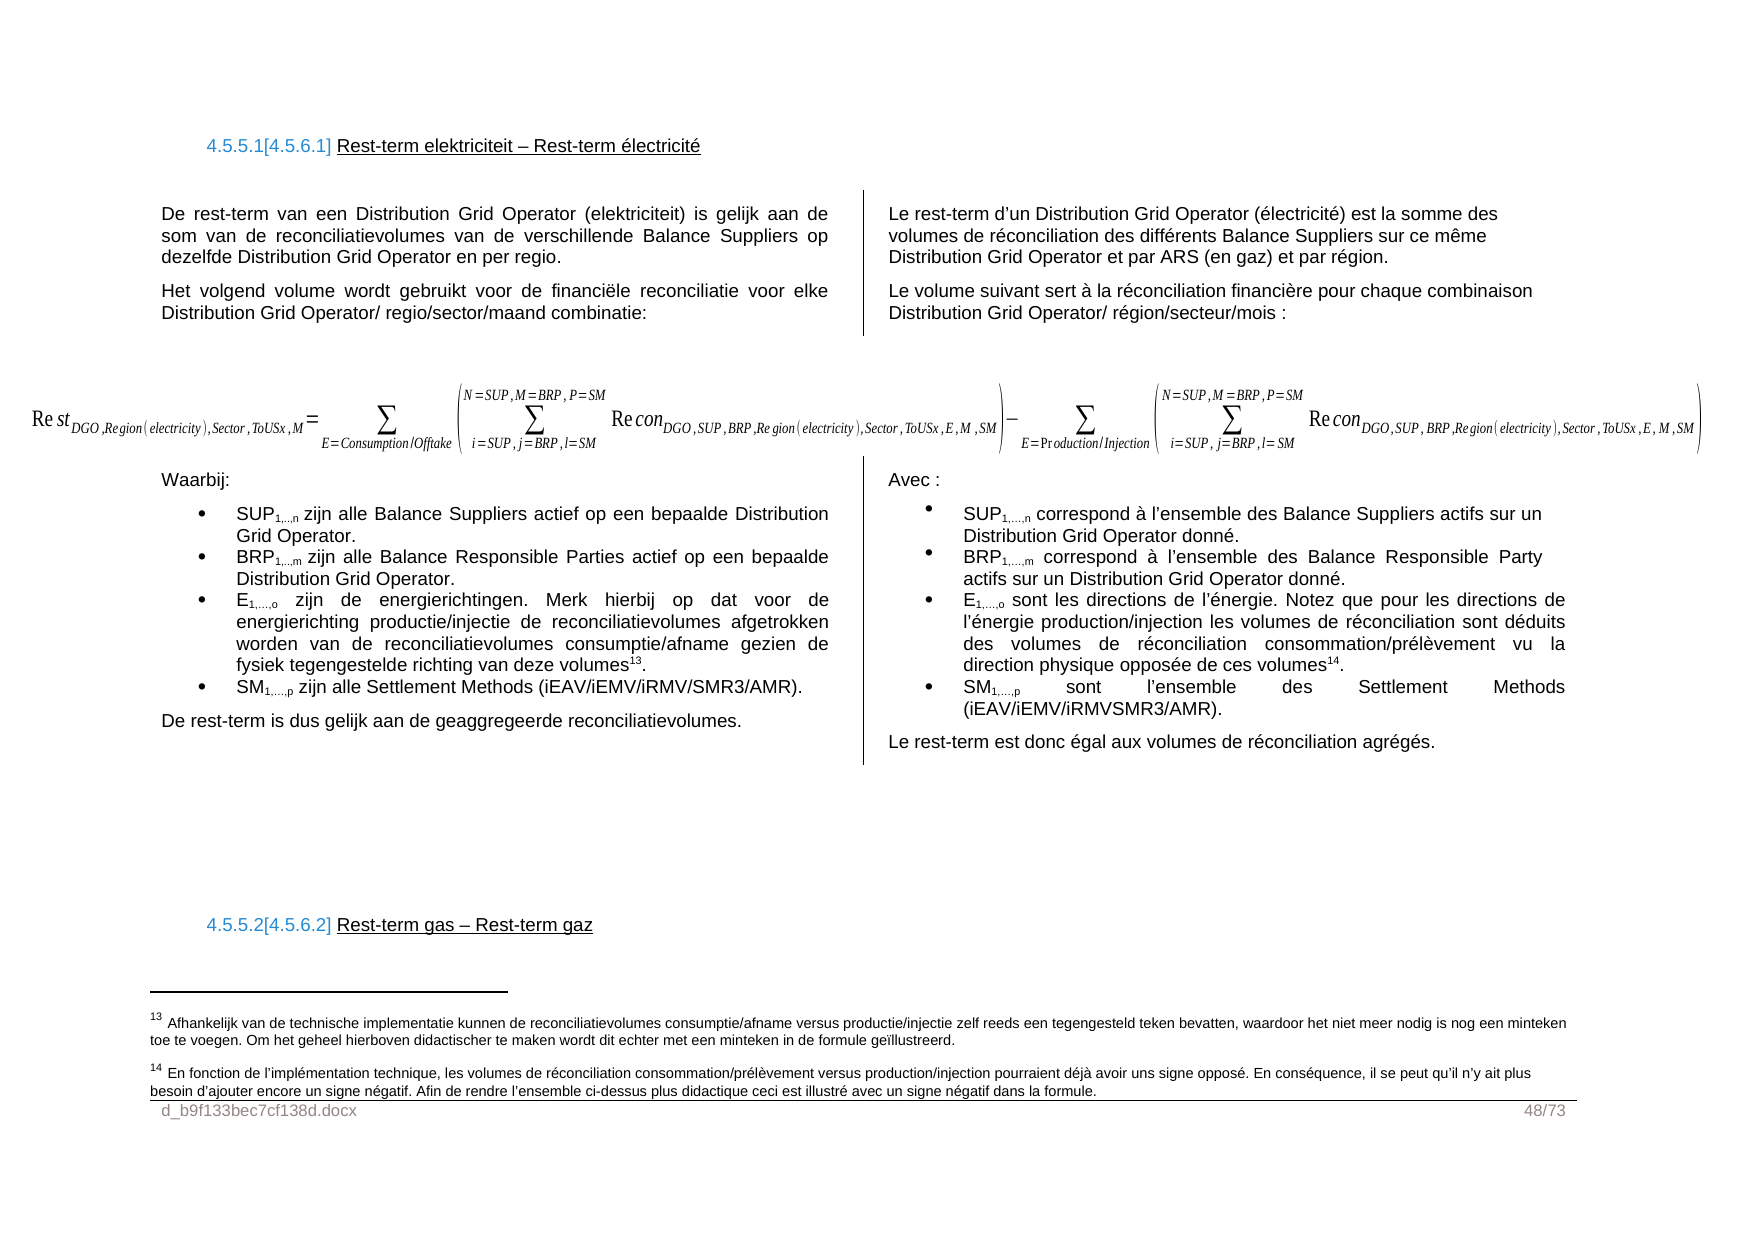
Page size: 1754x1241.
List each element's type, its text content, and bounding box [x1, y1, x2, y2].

table_header Waarbij: SUP1,..,n zijn alle Balance Suppliers actief op een bepaalde Distribution Grid Operator. BRP1,..,m zijn alle Balance Responsible Parties actief op een bepaalde Distribution Grid Operator. E1,…,o zijn de energierichtingen. Merk hierbij op dat voor de energierichting productie/injectie de reconciliatievolumes afgetrokken worden van de reconciliatievolumes consumptie/afname gezien de fysiek tegengestelde richting van deze volumes. SM1,…,p zijn alle Settlement Methods (iEAV/iEMV/iRMV/SMR3/AMR). De rest-term is dus gelijk aan de geaggregeerde reconciliatievolumes. [150, 456, 863, 765]
subtitle Rest-term gas – Rest-term gaz [206, 914, 1577, 936]
table_header Le rest-term d’un Distribution Grid Operator (électricité) est la somme des volumes de réconciliation des différents Balance Suppliers sur ce même Distribution Grid Operator et par ARS (en gaz) et par région. Le volume suivant sert à la réconciliation financière pour chaque combinaison Distribution Grid Operator/ région/secteur/mois : [864, 190, 1577, 336]
table_header De rest-term van een Distribution Grid Operator (elektriciteit) is gelijk aan de som van de reconciliatievolumes van de verschillende Balance Suppliers op dezelfde Distribution Grid Operator en per regio. Het volgend volume wordt gebruikt voor de financiële reconciliatie voor elke Distribution Grid Operator/ regio/sector/maand combinatie: [150, 190, 863, 336]
subtitle Rest-term elektriciteit – Rest-term électricité [206, 135, 1577, 156]
table_header Avec : SUP1,…,n correspond à l’ensemble des Balance Suppliers actifs sur un Distribution Grid Operator donné. BRP1,…,m correspond à l’ensemble des Balance Responsible Party actifs sur un Distribution Grid Operator donné. E1,…,o sont les directions de l’énergie. Notez que pour les directions de l’énergie production/injection les volumes de réconciliation sont déduits des volumes de réconciliation consommation/prélèvement vu la direction physique opposée de ces volumes. SM1,…,p sont l’ensemble des Settlement Methods (iEAV/iEMV/iRMVSMR3/AMR). Le rest-term est donc égal aux volumes de réconciliation agrégés. [864, 456, 1577, 765]
